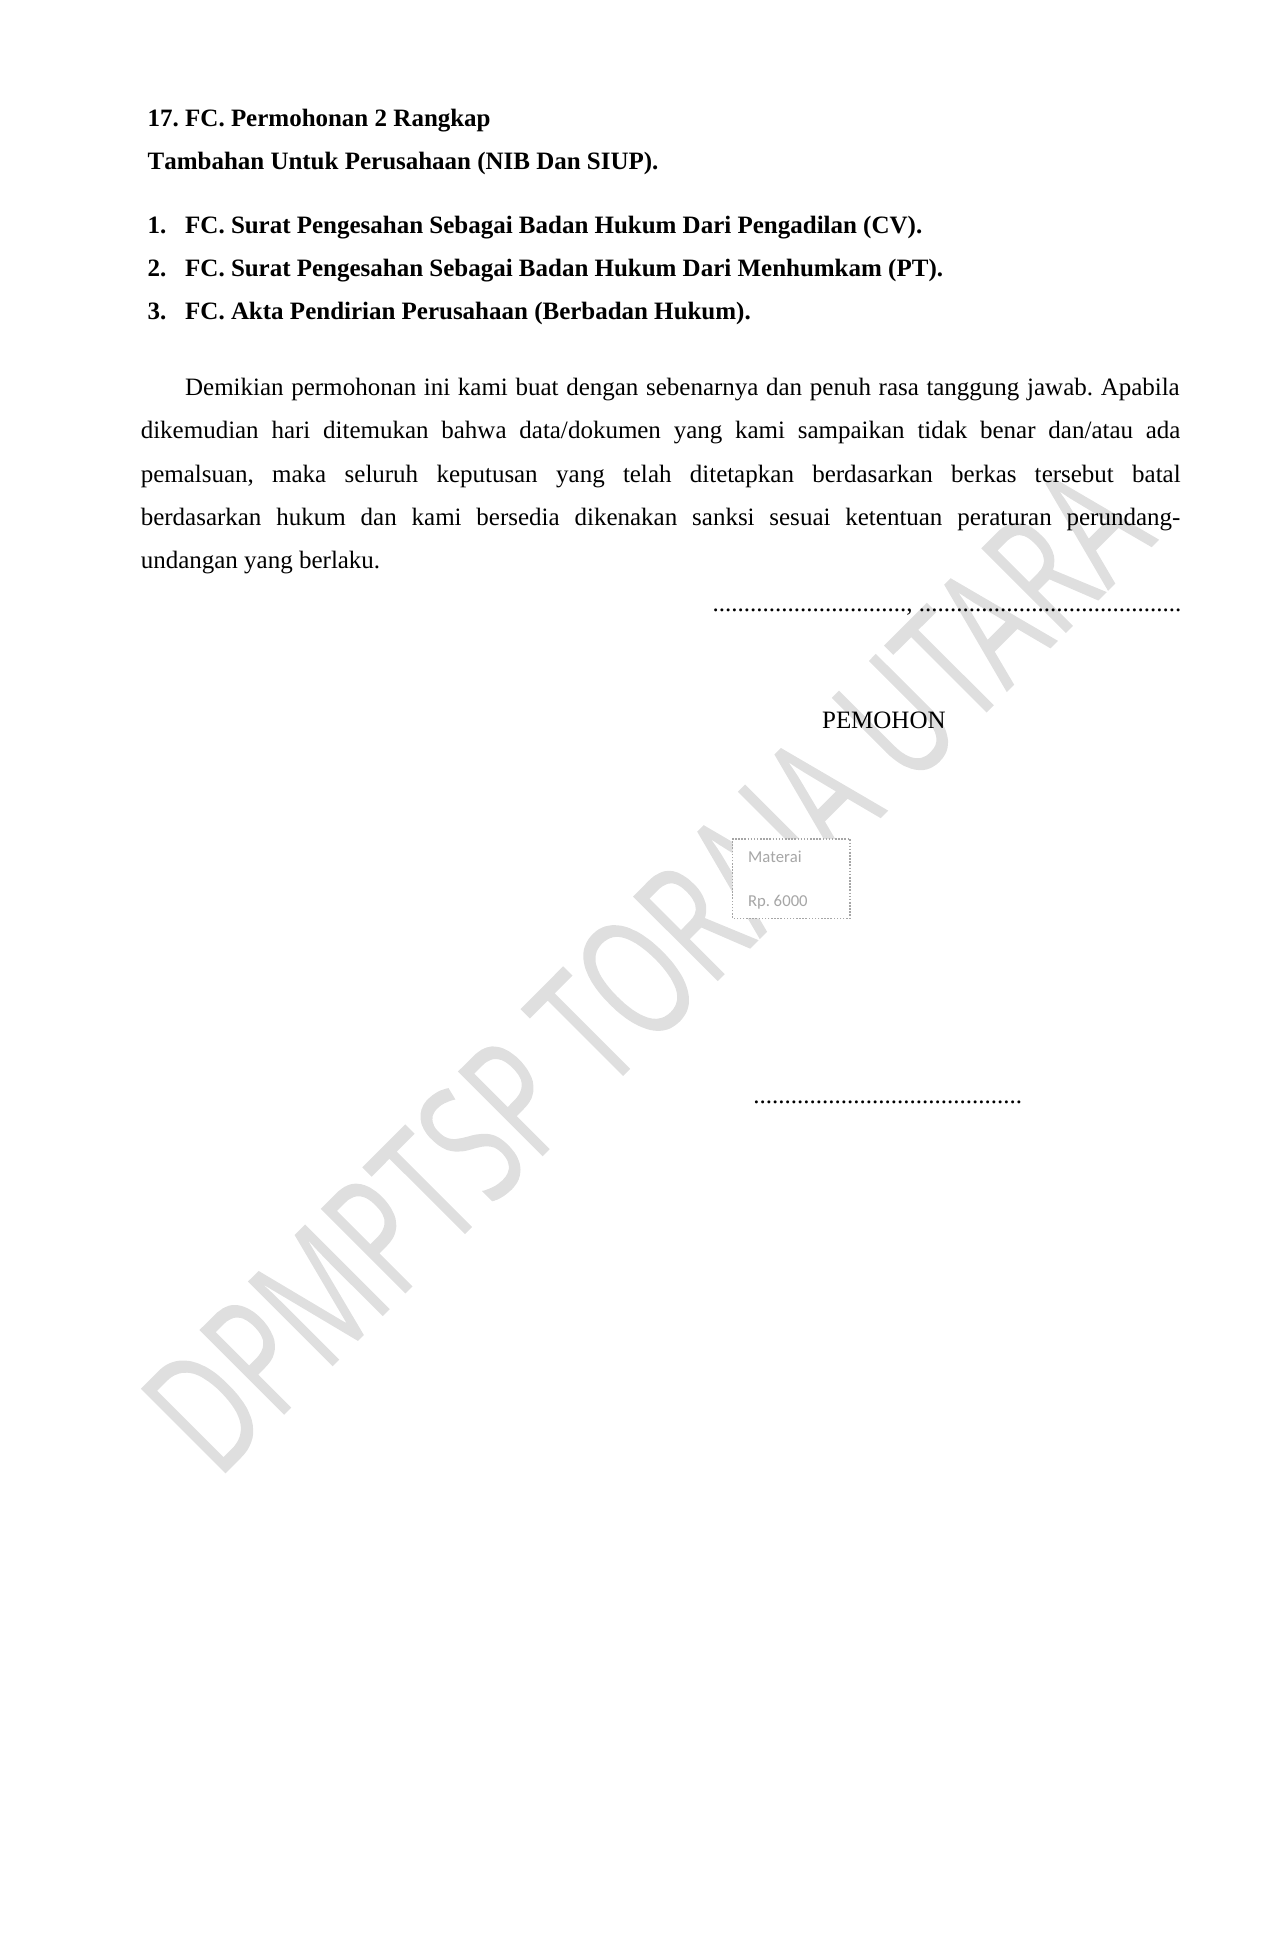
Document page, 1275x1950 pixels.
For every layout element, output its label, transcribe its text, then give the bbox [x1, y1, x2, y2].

text Tambahan Untuk Perusahaan (NIB Dan SIUP). [147, 146, 1181, 175]
list Demikian permohonan ini kami buat dengan sebenarnya dan penuh rasa tanggung jawab. Apabila dikemudian hari ditemukan bahwa data/dokumen yang kami sampaikan tidak benar dan/atau ada pemalsuan, maka seluruh keputusan yang telah ditetapkan berdasarkan berkas tersebut batal berdasarkan hukum dan kami bersedia dikenakan sanksi sesuai ketentuan peraturan perundang-undangan yang berlaku. [141, 372, 1181, 574]
list FC. Permohonan 2 Rangkap [147, 103, 1181, 132]
text ........................................... [141, 1081, 1181, 1109]
list FC. Surat Pengesahan Sebagai Badan Hukum Dari Menhumkam (PT). [147, 253, 1181, 282]
list FC. Akta Pendirian Perusahaan (Berbadan Hukum). [147, 296, 1181, 325]
list ..............................., .......................................... [141, 588, 1181, 617]
text PEMOHON [741, 705, 1181, 734]
list FC. Surat Pengesahan Sebagai Badan Hukum Dari Pengadilan (CV). [147, 210, 1181, 239]
